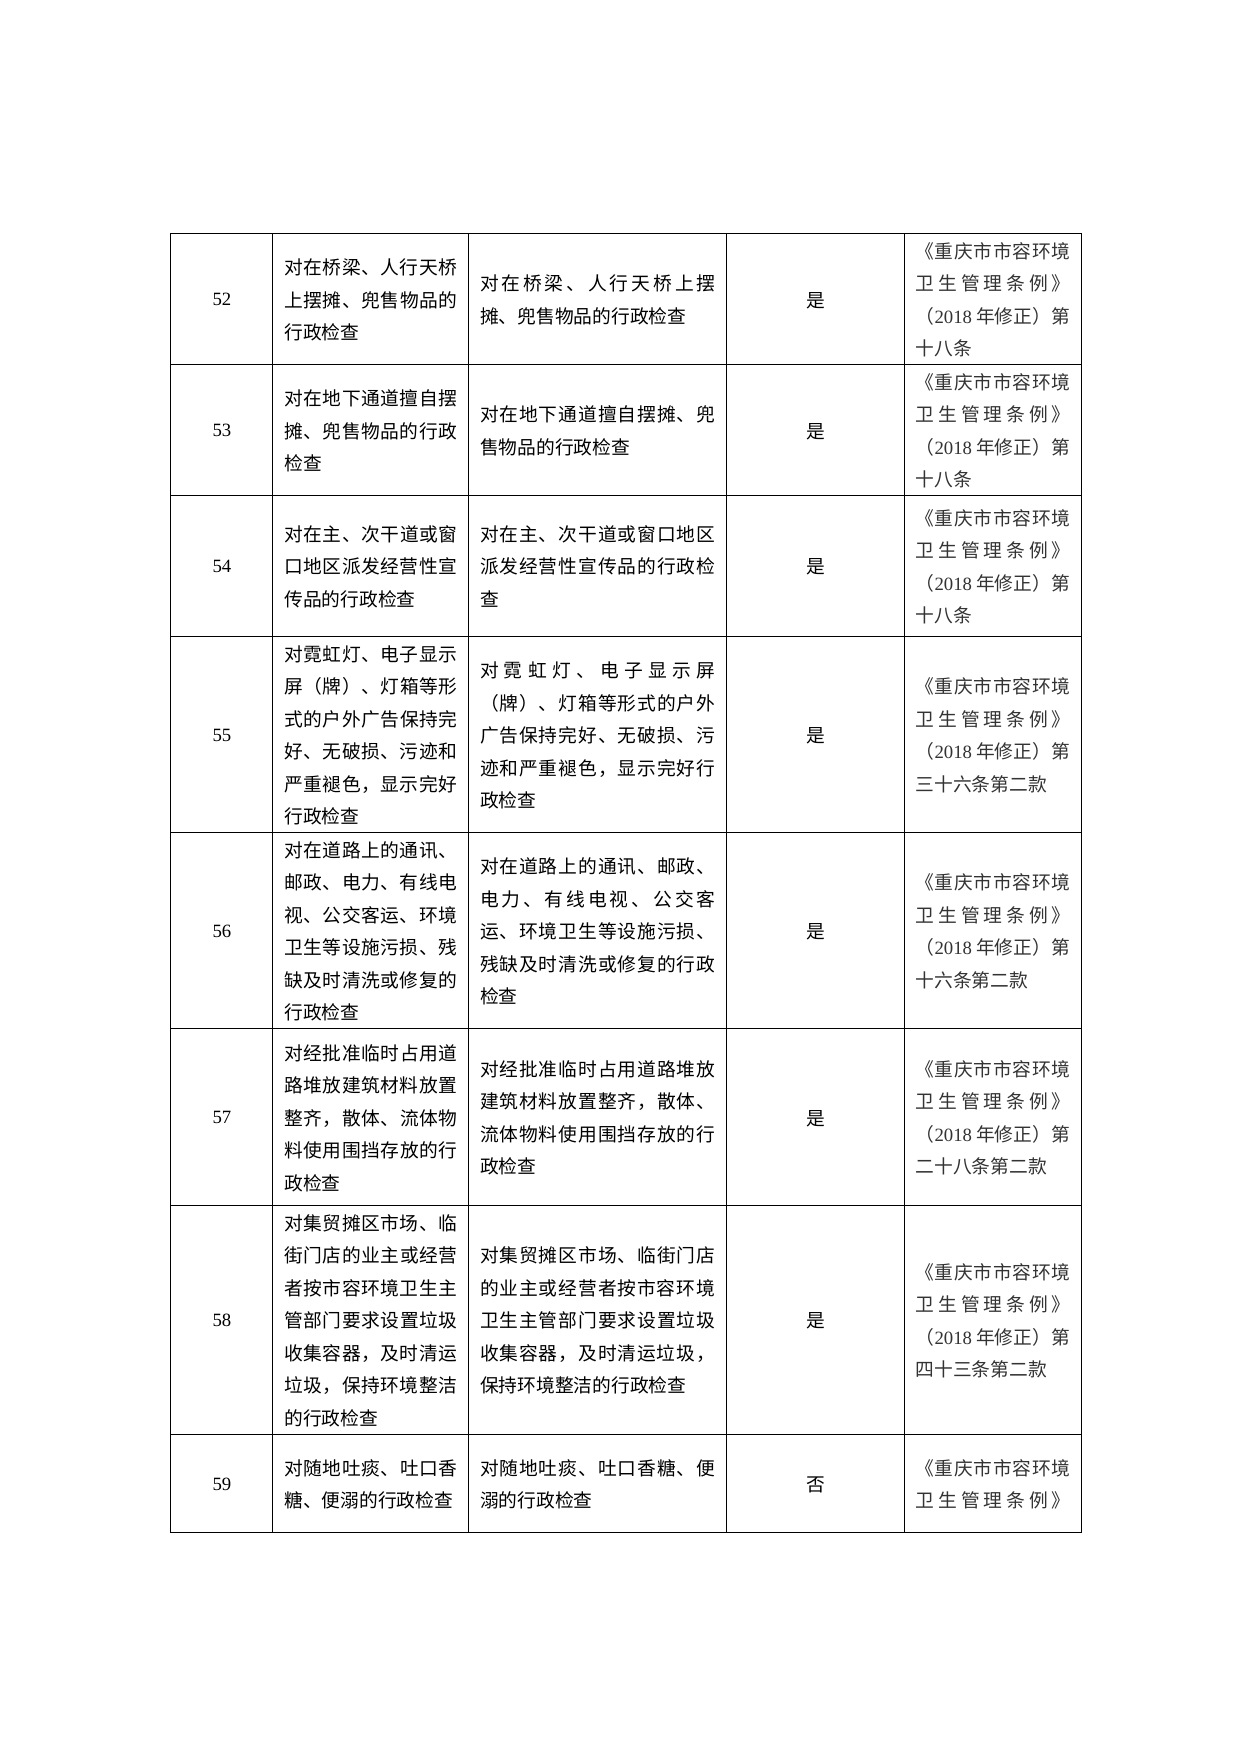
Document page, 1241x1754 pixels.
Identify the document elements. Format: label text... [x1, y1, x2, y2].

table_cell 对在地下通道擅自摆摊、兜售物品的行政检查 [469, 365, 726, 495]
table_cell 对在主、次干道或窗口地区派发经营性宣传品的行政检查 [273, 496, 468, 636]
table_cell 对随地吐痰、吐口香糖、便溺的行政检查 [273, 1435, 468, 1532]
table_cell 否 [727, 1435, 904, 1532]
table_cell 是 [727, 365, 904, 495]
table_cell 对经批准临时占用道路堆放建筑材料放置整齐，散体、流体物料使用围挡存放的行政检查 [469, 1029, 726, 1205]
table_cell 是 [727, 1206, 904, 1433]
table_cell 对霓虹灯、电子显示屏（牌）、灯箱等形式的户外广告保持完好、无破损、污迹和严重褪色，显示完好行政检查 [469, 637, 726, 832]
table_cell 《重庆市市容环境卫生管理条例》（2018年修正）第十六条第二款 [905, 833, 1081, 1028]
table_cell 57 [171, 1029, 272, 1205]
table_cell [905, 1435, 1081, 1532]
table_cell 对集贸摊区市场、临街门店的业主或经营者按市容环境卫生主管部门要求设置垃圾收集容器，及时清运垃圾，保持环境整洁的行政检查 [273, 1206, 468, 1433]
table_cell 对霓虹灯、电子显示屏（牌）、灯箱等形式的户外广告保持完好、无破损、污迹和严重褪色，显示完好行政检查 [273, 637, 468, 832]
table_cell 对在道路上的通讯、邮政、电力、有线电视、公交客运、环境卫生等设施污损、残缺及时清洗或修复的行政检查 [273, 833, 468, 1028]
table_cell 对经批准临时占用道路堆放建筑材料放置整齐，散体、流体物料使用围挡存放的行政检查 [273, 1029, 468, 1205]
table_cell 是 [727, 833, 904, 1028]
table_cell 对在桥梁、人行天桥上摆摊、兜售物品的行政检查 [273, 234, 468, 364]
table_cell 《重庆市市容环境卫生管理条例》（2018年修正）第十八条 [905, 496, 1081, 636]
table_cell 56 [171, 833, 272, 1028]
table_cell 52 [171, 234, 272, 364]
table_cell 《重庆市市容环境卫生管理条例》（2018年修正）第四十三条第二款 [905, 1206, 1081, 1433]
table_cell 53 [171, 365, 272, 495]
table_cell 对随地吐痰、吐口香糖、便溺的行政检查 [469, 1435, 726, 1532]
table_cell 对在道路上的通讯、邮政、电力、有线电视、公交客运、环境卫生等设施污损、残缺及时清洗或修复的行政检查 [469, 833, 726, 1028]
table_cell 《重庆市市容环境卫生管理条例》（2018年修正）第二十八条第二款 [905, 1029, 1081, 1205]
table_cell 是 [727, 1029, 904, 1205]
table_cell 对集贸摊区市场、临街门店的业主或经营者按市容环境卫生主管部门要求设置垃圾收集容器，及时清运垃圾，保持环境整洁的行政检查 [469, 1206, 726, 1433]
table_cell 58 [171, 1206, 272, 1433]
table_cell 对在地下通道擅自摆摊、兜售物品的行政检查 [273, 365, 468, 495]
table_cell 对在主、次干道或窗口地区派发经营性宣传品的行政检查 [469, 496, 726, 636]
table_cell 是 [727, 637, 904, 832]
table_cell 是 [727, 234, 904, 364]
table_cell 对在桥梁、人行天桥上摆摊、兜售物品的行政检查 [469, 234, 726, 364]
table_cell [905, 234, 1081, 364]
table_cell 《重庆市市容环境卫生管理条例》（2018年修正）第三十六条第二款 [905, 637, 1081, 832]
table_cell 是 [727, 496, 904, 636]
table_cell 59 [171, 1435, 272, 1532]
table_cell 《重庆市市容环境卫生管理条例》（2018年修正）第十八条 [905, 365, 1081, 495]
table_cell 55 [171, 637, 272, 832]
table_cell 54 [171, 496, 272, 636]
